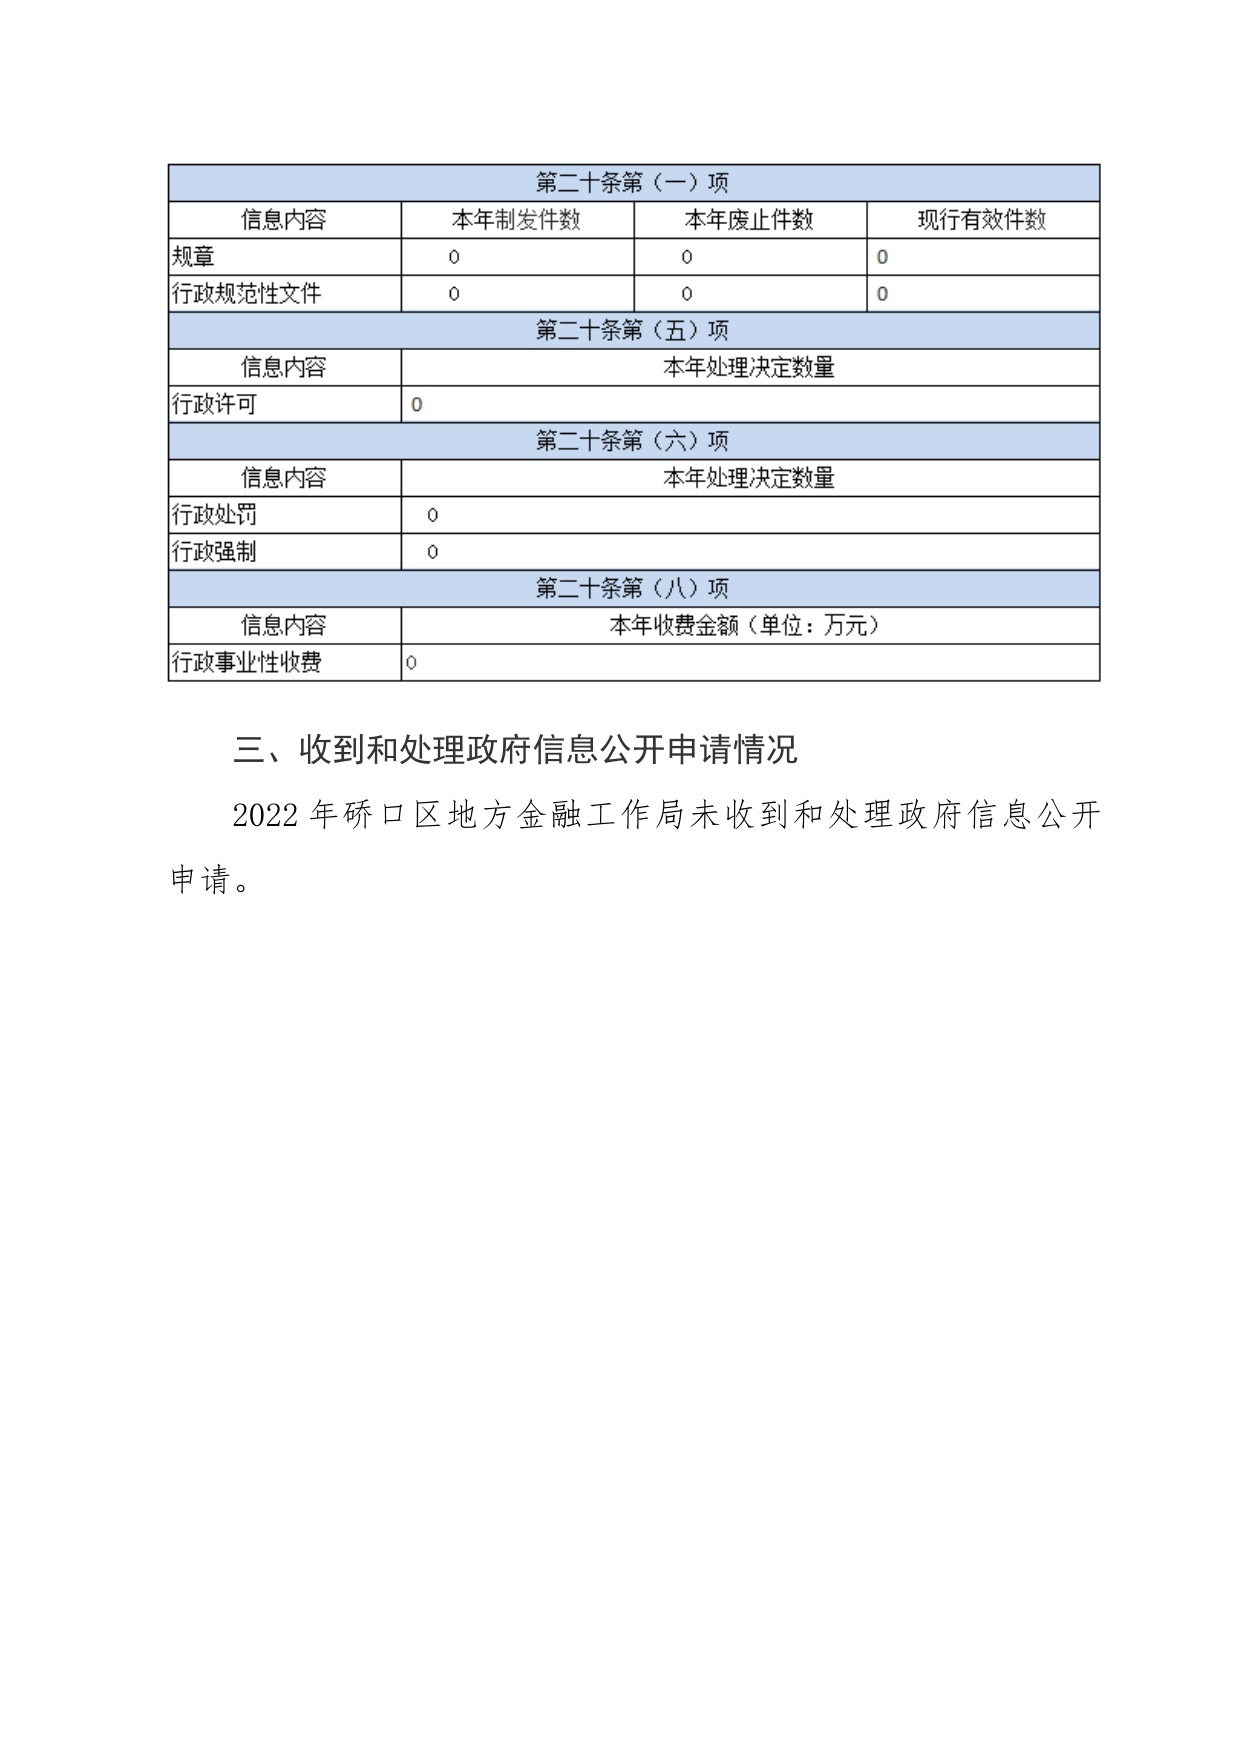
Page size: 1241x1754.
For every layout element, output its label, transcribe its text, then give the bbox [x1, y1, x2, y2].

text 三、收到和处理政府信息公开申请情况 [165, 714, 1104, 779]
picture [165, 162, 1104, 685]
list 2022年硚口区地方金融工作局未收到和处理政府信息公开申请。 [165, 779, 1104, 909]
